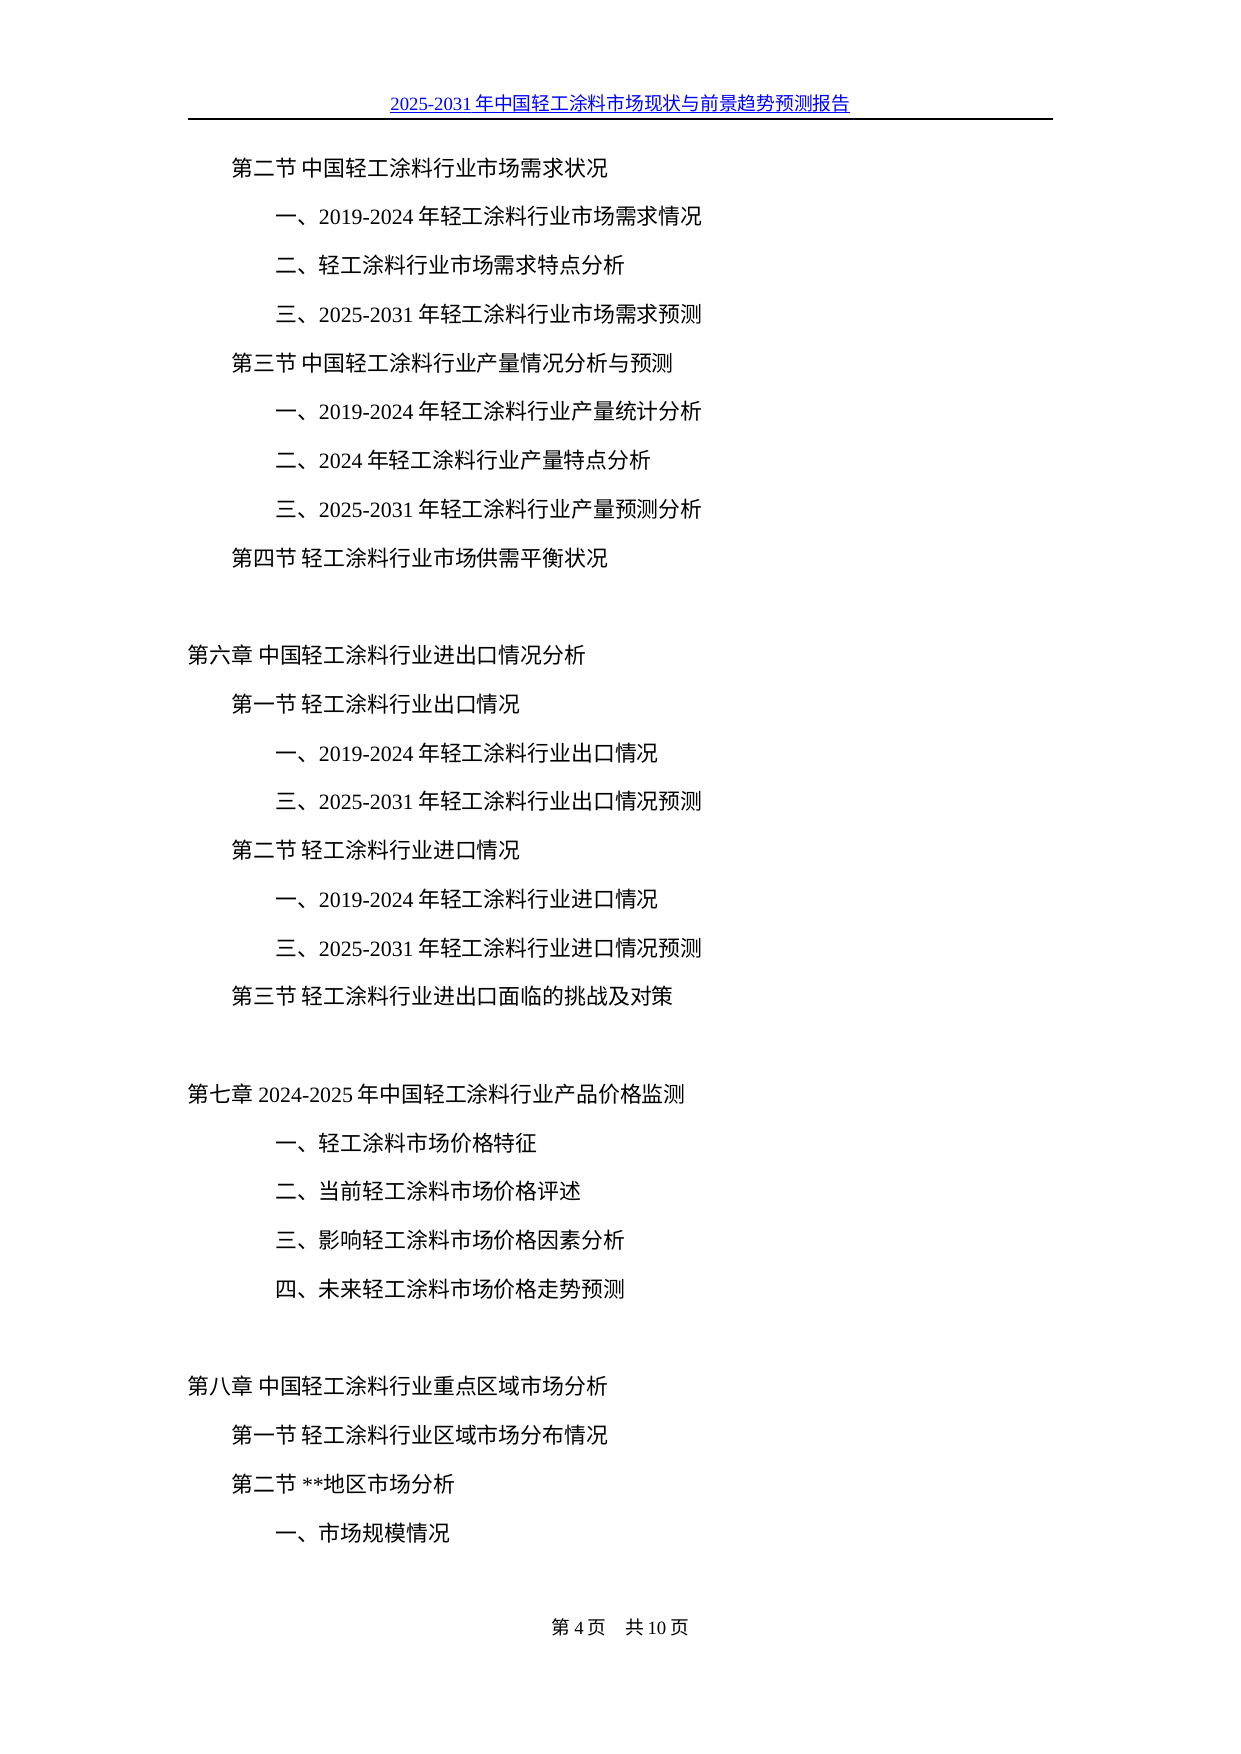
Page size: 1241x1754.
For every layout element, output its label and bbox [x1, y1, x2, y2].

text [187, 150, 1053, 1548]
